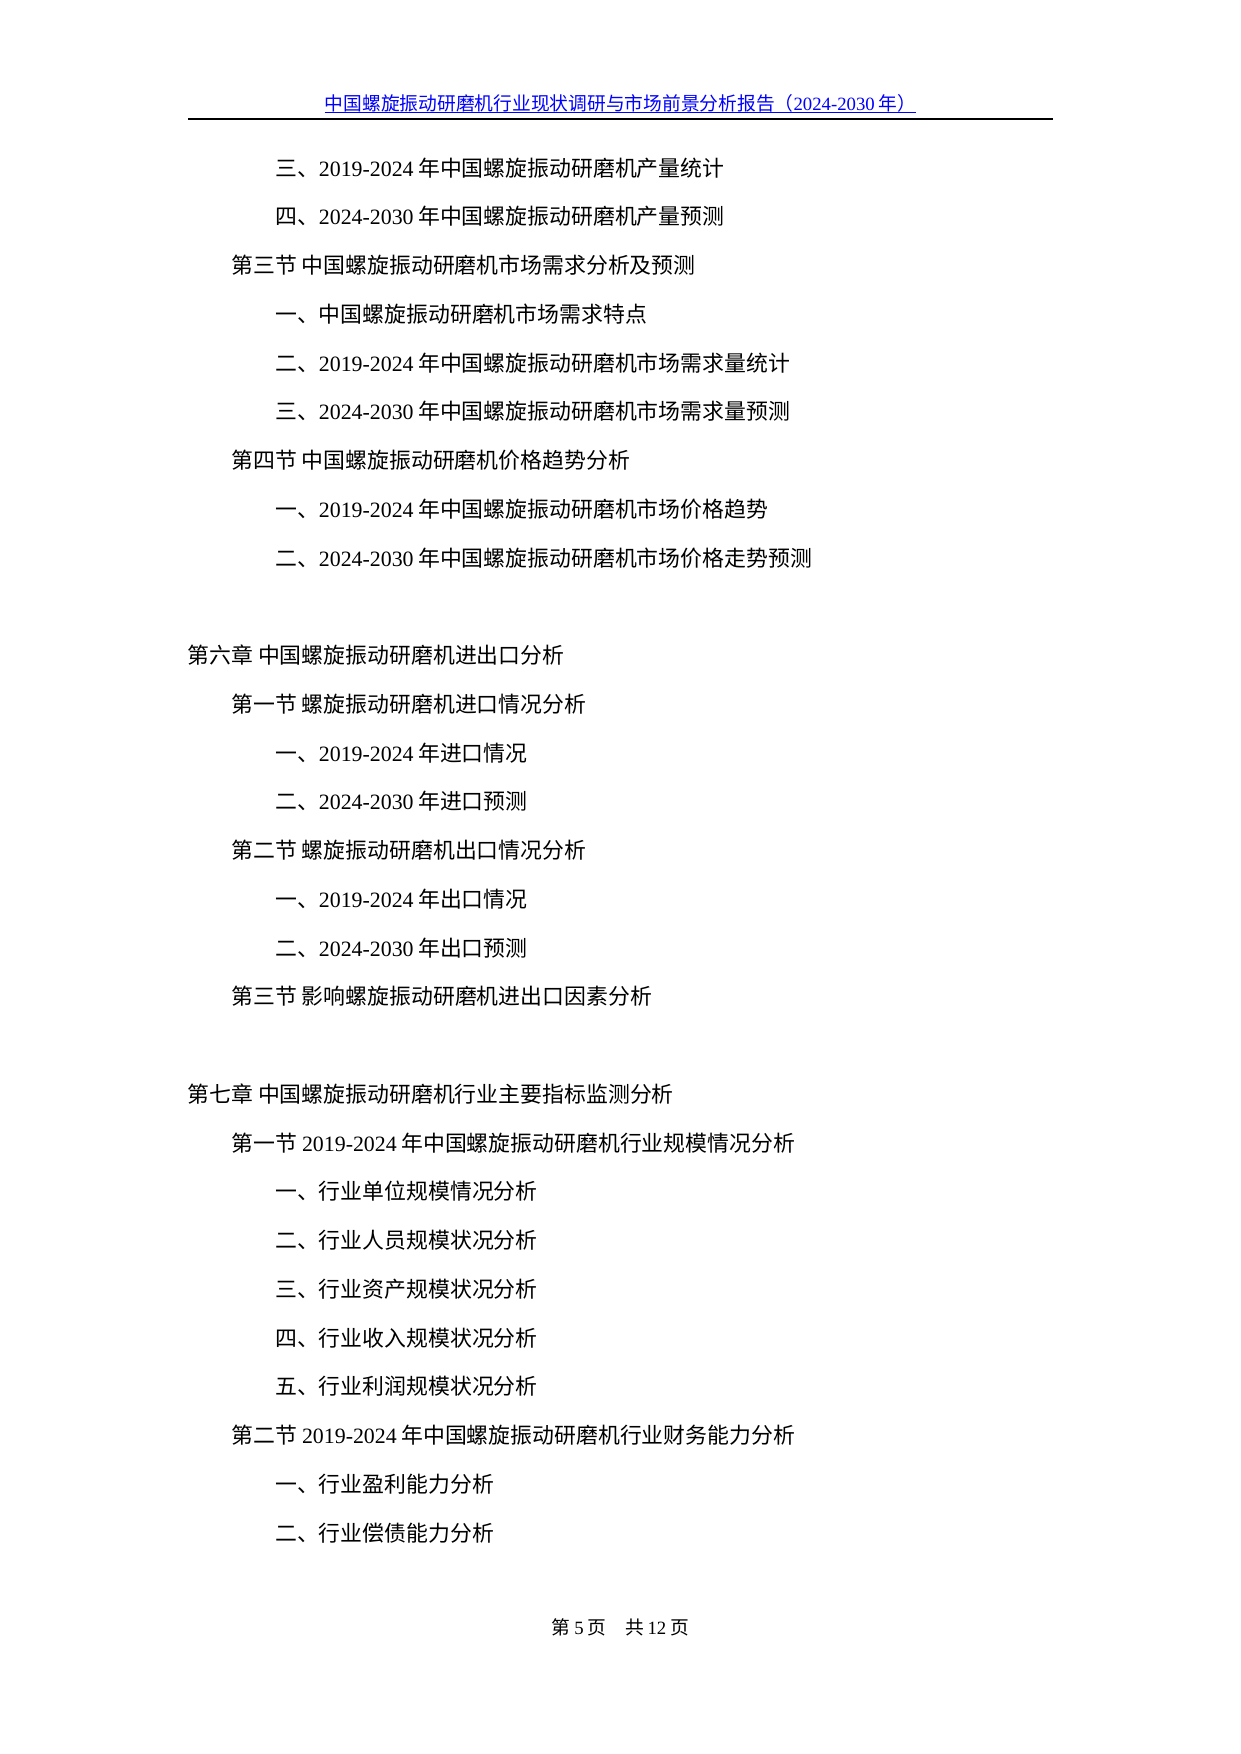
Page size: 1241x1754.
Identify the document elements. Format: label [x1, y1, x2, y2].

text [187, 150, 1053, 1548]
